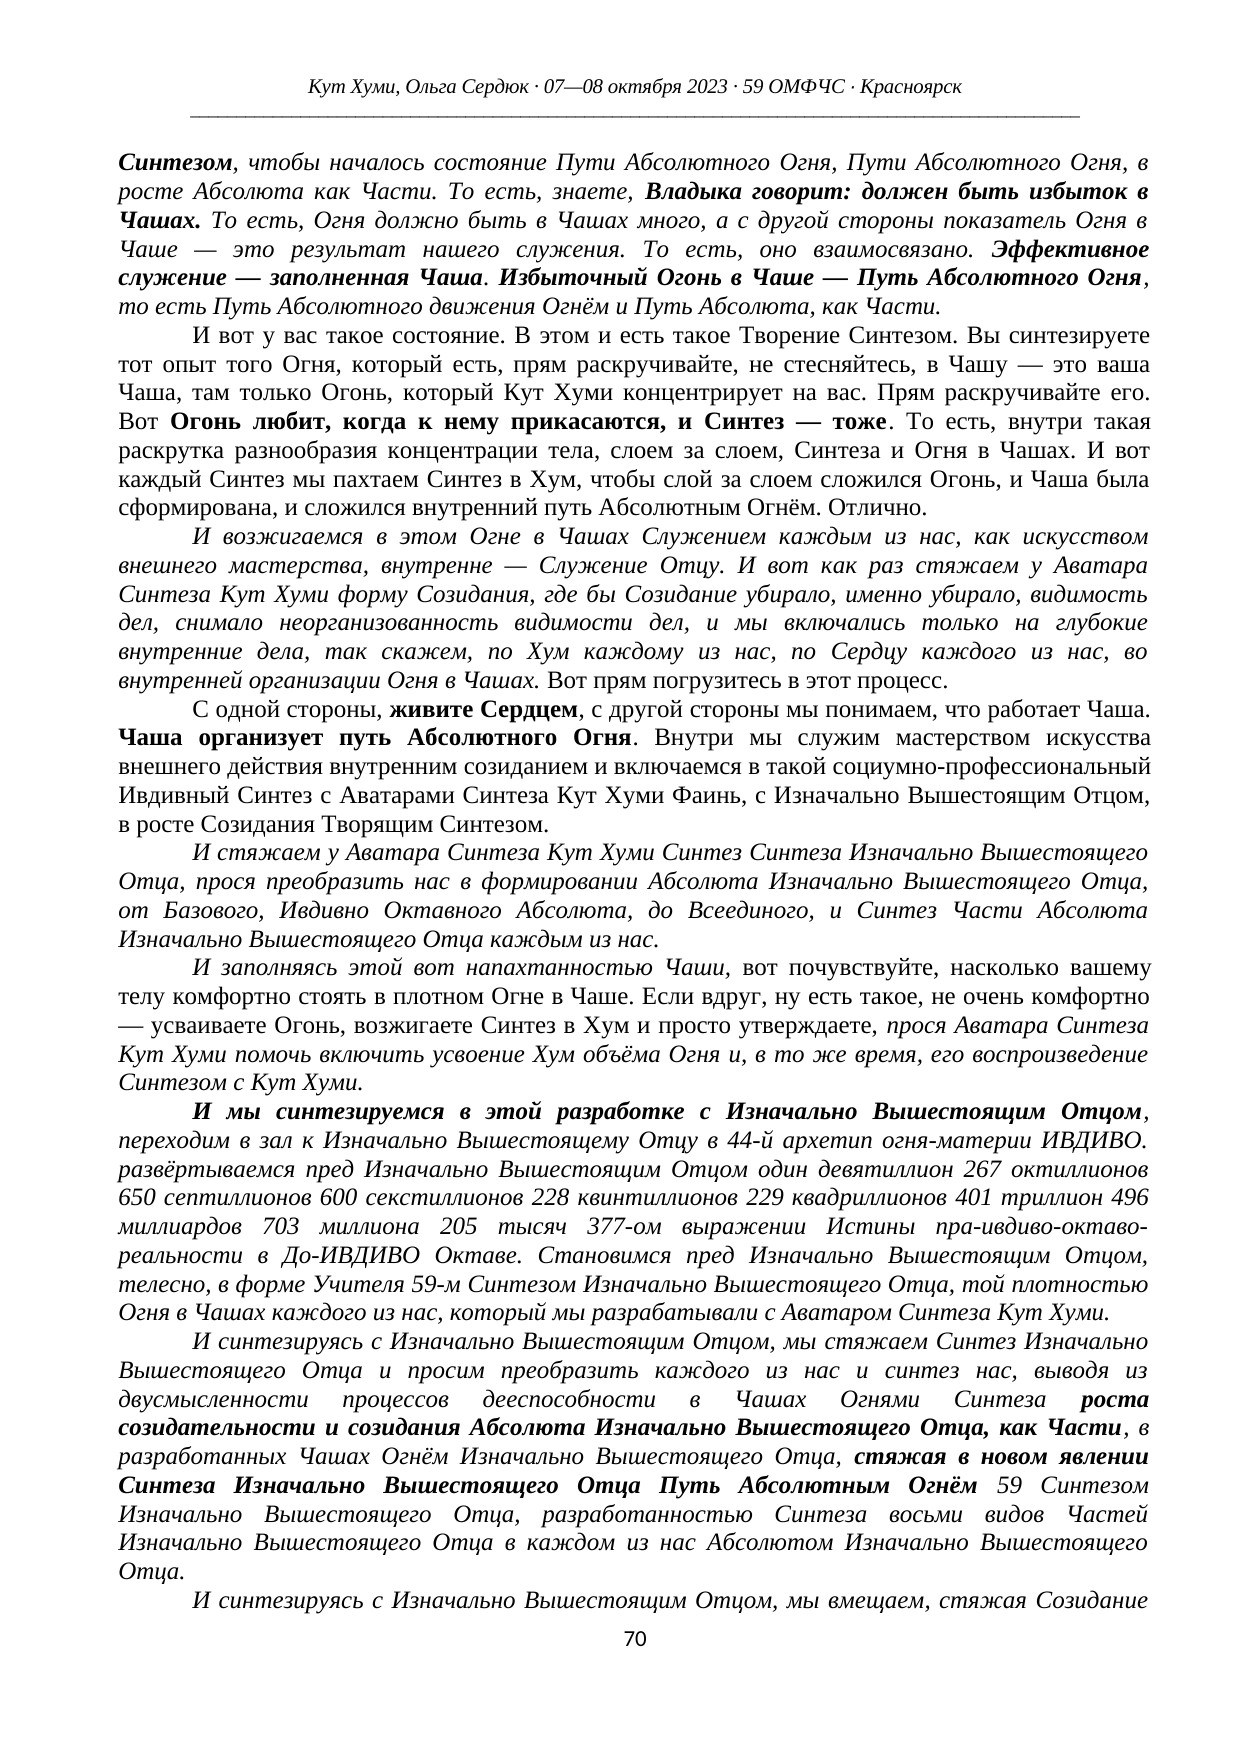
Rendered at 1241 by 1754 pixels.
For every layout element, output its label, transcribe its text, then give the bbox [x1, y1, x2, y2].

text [118, 147, 1152, 320]
text И заполняясь этой вот напахтанностью Чаши, вот почувствуйте, насколько вашему телу комфортно стоять в плотном Огне в Чаше. Если вдруг, ну есть такое, не очень комфортно — усваиваете Огонь, возжигаете Синтез в Хум и просто утверждаете, прося Аватара Синтеза Кут Хуми помочь включить усвоение Хум объёма Огня и, в то же время, его воспроизведение Синтезом с Кут Хуми. [118, 952, 1152, 1096]
text И вот у вас такое состояние. В этом и есть такое Творение Синтезом. Вы синтезируете тот опыт того Огня, который есть, прям раскручивайте, не стесняйтесь, в Чашу — это ваша Чаша, там только Огонь, который Кут Хуми концентрирует на вас. Прям раскручивайте его. Вот Огонь любит, когда к нему прикасаются, и Синтез — тоже. То есть, внутри такая раскрутка разнообразия концентрации тела, слоем за слоем, Синтеза и Огня в Чашах. И вот каждый Синтез мы пахтаем Синтез в Хум, чтобы слой за слоем сложился Огонь, и Чаша была сформирована, и сложился внутренний путь Абсолютным Огнём. Отлично. [118, 320, 1152, 521]
text И стяжаем у Аватара Синтеза Кут Хуми Синтез Синтеза Изначально Вышестоящего Отца, прося преобразить нас в формировании Абсолюта Изначально Вышестоящего Отца, от Базового, Ивдивно Октавного Абсолюта, до Всеединого, и Синтез Части Абсолюта Изначально Вышестоящего Отца каждым из нас. [118, 837, 1152, 952]
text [118, 1585, 1152, 1614]
text И возжигаемся в этом Огне в Чашах Служением каждым из нас, как искусством внешнего мастерства, внутренне — Служение Отцу. И вот как раз стяжаем у Аватара Синтеза Кут Хуми форму Созидания, где бы Созидание убирало, именно убирало, видимость дел, снимало неорганизованность видимости дел, и мы включались только на глубокие внутренние дела, так скажем, по Хум каждому из нас, по Сердцу каждого из нас, во внутренней организации Огня в Чашах. Вот прям погрузитесь в этот процесс. [118, 521, 1152, 694]
text С одной стороны, живите Сердцем, с другой стороны мы понимаем, что работает Чаша. Чаша организует путь Абсолютного Огня. Внутри мы служим мастерством искусства внешнего действия внутренним созиданием и включаемся в такой социумно-профессиональный Ивдивный Синтез с Аватарами Синтеза Кут Хуми Фаинь, с Изначально Вышестоящим Отцом, в росте Созидания Творящим Синтезом. [118, 694, 1152, 837]
text И мы синтезируемся в этой разработке с Изначально Вышестоящим Отцом, переходим в зал к Изначально Вышестоящему Отцу в 44-й архетип огня-материи ИВДИВО. развёртываемся пред Изначально Вышестоящим Отцом один девятиллион 267 октиллионов 650 септиллионов 600 секстиллионов 228 квинтиллионов 229 квадриллионов 401 триллион 496 миллиардов 703 миллиона 205 тысяч 377-ом выражении Истины пра-ивдиво-октаво-реальности в До-ИВДИВО Октаве. Становимся пред Изначально Вышестоящим Отцом, телесно, в форме Учителя 59-м Синтезом Изначально Вышестоящего Отца, той плотностью Огня в Чашах каждого из нас, который мы разрабатывали с Аватаром Синтеза Кут Хуми. [118, 1096, 1152, 1326]
text И синтезируясь с Изначально Вышестоящим Отцом, мы стяжаем Синтез Изначально Вышестоящего Отца и просим преобразить каждого из нас и синтез нас, выводя из двусмысленности процессов дееспособности в Чашах Огнями Синтеза роста созидательности и созидания Абсолюта Изначально Вышестоящего Отца, как Части, в разработанных Чашах Огнём Изначально Вышестоящего Отца, стяжая в новом явлении Синтеза Изначально Вышестоящего Отца Путь Абсолютным Огнём 59 Синтезом Изначально Вышестоящего Отца, разработанностью Синтеза восьми видов Частей Изначально Вышестоящего Отца в каждом из нас Абсолютом Изначально Вышестоящего Отца. [118, 1326, 1152, 1585]
